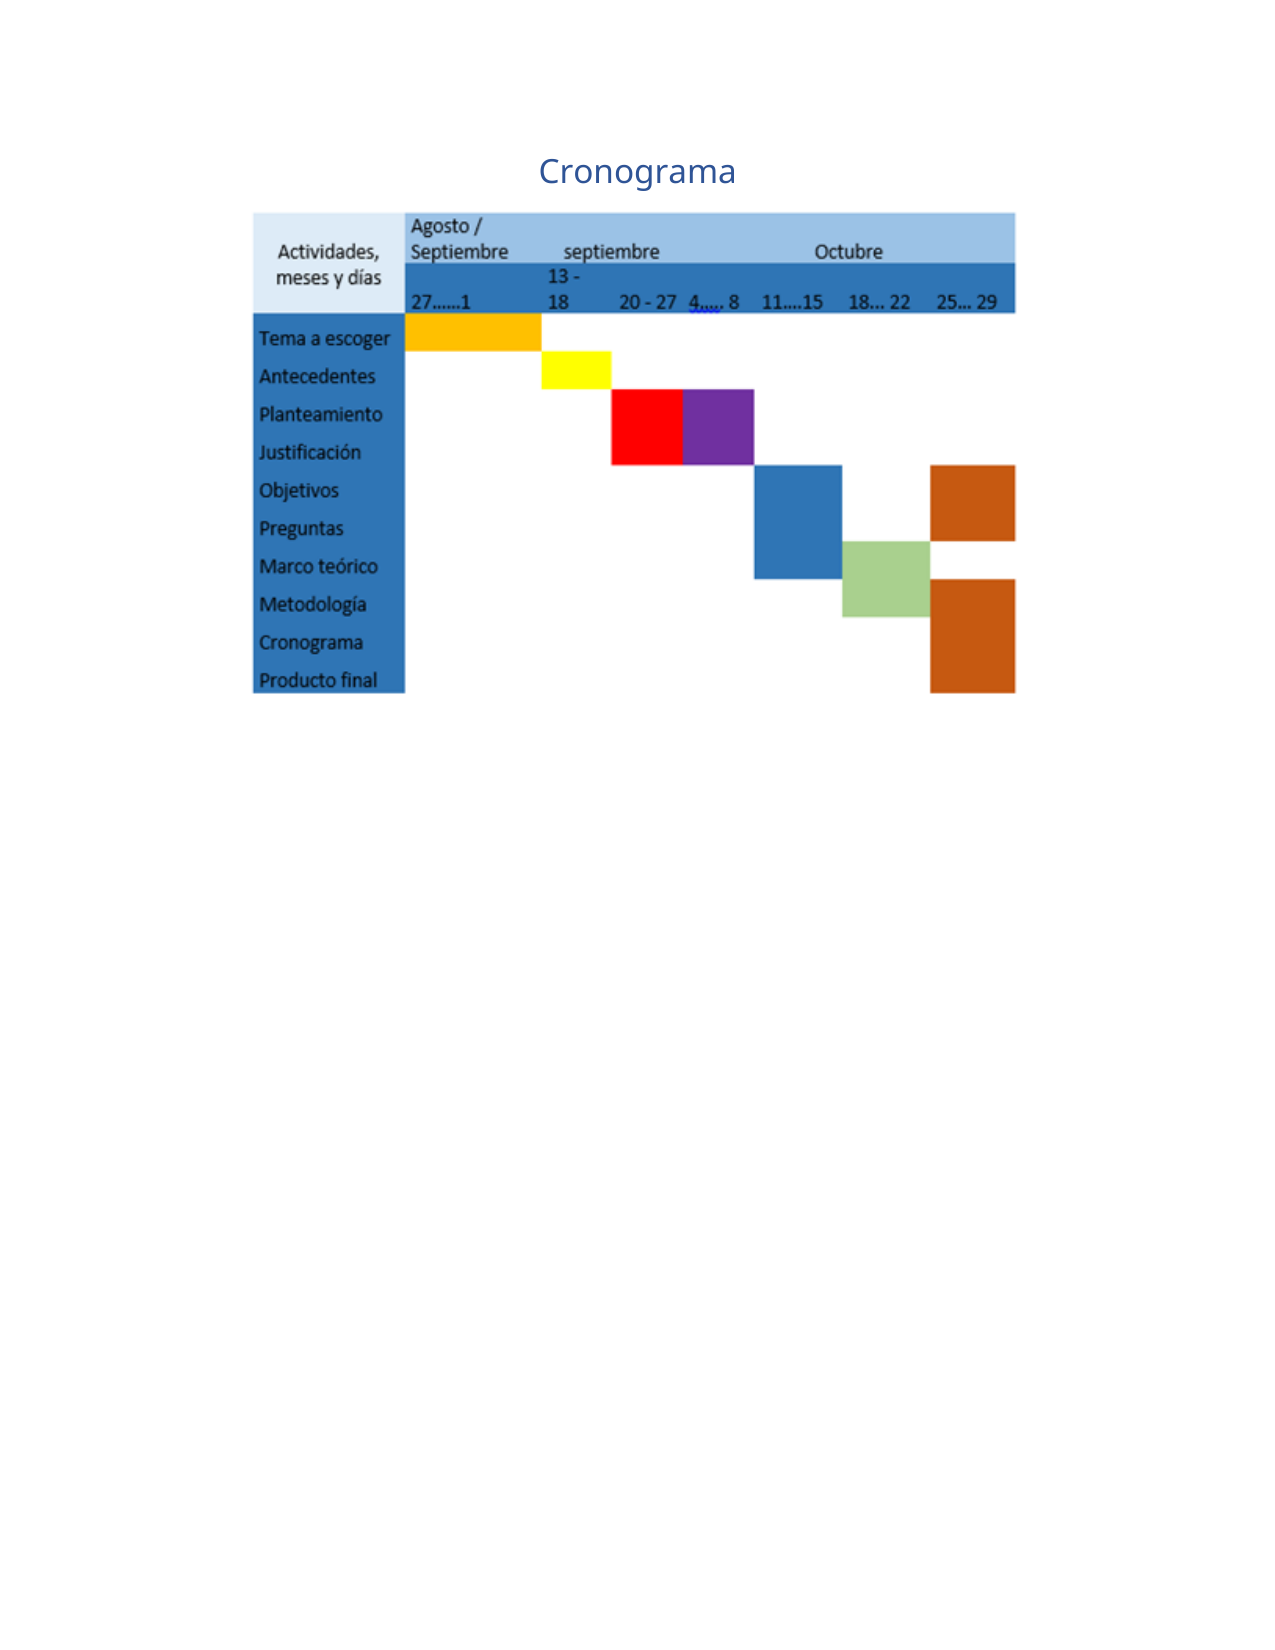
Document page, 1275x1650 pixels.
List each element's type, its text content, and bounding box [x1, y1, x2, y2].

picture [199, 193, 1076, 747]
